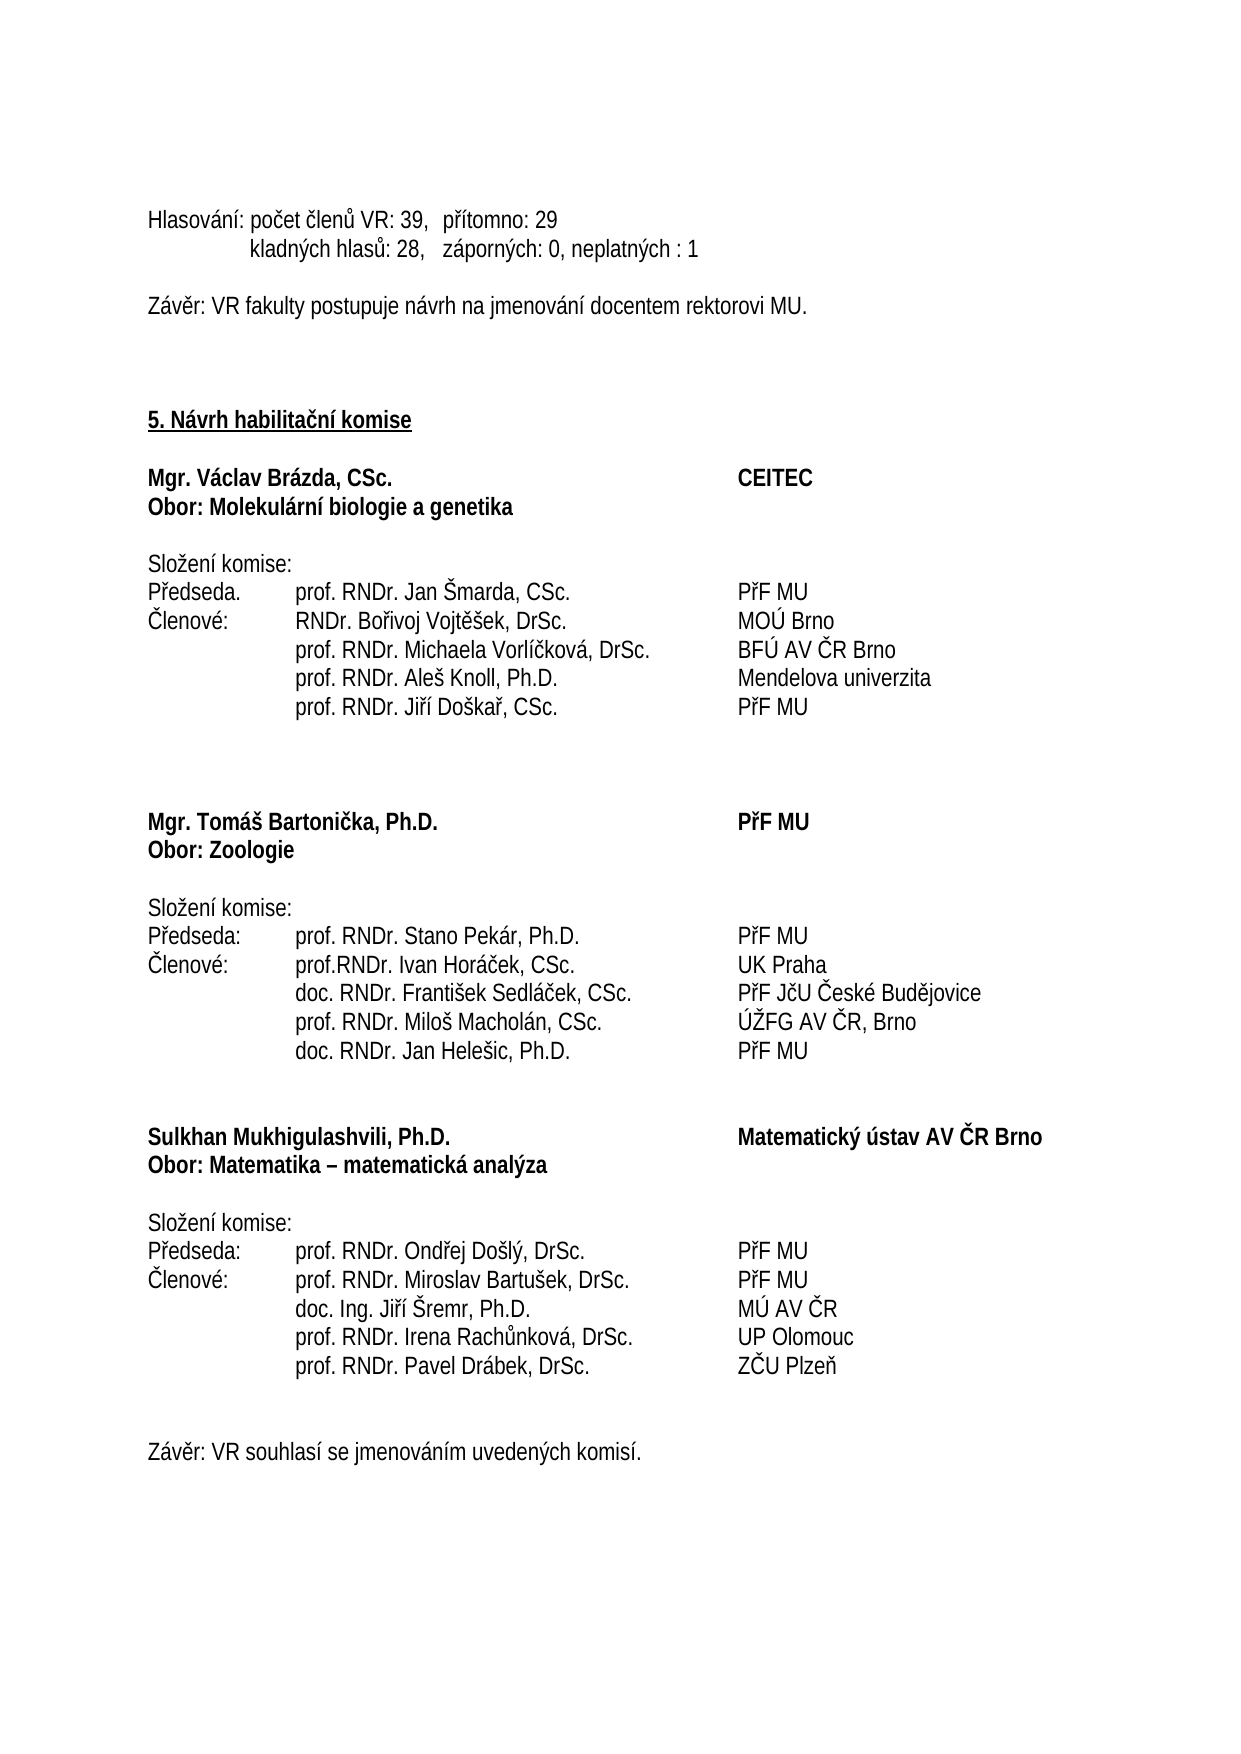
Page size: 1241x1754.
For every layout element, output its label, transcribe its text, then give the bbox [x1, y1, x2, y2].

text prof. RNDr. Miloš Macholán, CSc. ÚŽFG AV ČR, Brno [148, 1007, 1092, 1036]
text Předseda: prof. RNDr. Ondřej Došlý, DrSc. PřF MU [148, 1236, 1092, 1265]
text prof. RNDr. Jiří Doškař, CSc. PřF MU [148, 692, 1092, 721]
text Složení komise: [148, 1208, 1092, 1236]
text Členové: RNDr. Bořivoj Vojtěšek, DrSc. MOÚ Brno [148, 606, 1092, 635]
text Mgr. Václav Brázda, CSc. CEITEC [148, 463, 1092, 491]
text kladných hlasů: 28, záporných: 0, neplatných : 1 [148, 234, 1092, 262]
text doc. Ing. Jiří Šremr, Ph.D. MÚ AV ČR [148, 1294, 1092, 1322]
text Závěr: VR fakulty postupuje návrh na jmenování docentem rektorovi MU. [148, 291, 1092, 319]
text prof. RNDr. Michaela Vorlíčková, DrSc. BFÚ AV ČR Brno [148, 635, 1092, 663]
text Obor: Zoologie [148, 835, 1092, 864]
text Obor: Molekulární biologie a genetika [148, 491, 1092, 520]
text prof. RNDr. Aleš Knoll, Ph.D. Mendelova univerzita [148, 663, 1092, 692]
text 5. Návrh habilitační komise [148, 406, 1092, 434]
text Složení komise: [148, 549, 1092, 577]
text Hlasování: počet členů VR: 39, přítomno: 29 [148, 205, 1092, 234]
text Obor: Matematika – matematická analýza [148, 1150, 1092, 1179]
text doc. RNDr. František Sedláček, CSc. PřF JčU České Budějovice [148, 978, 1092, 1007]
text Složení komise: [148, 892, 1092, 921]
text Členové: prof. RNDr. Miroslav Bartušek, DrSc. PřF MU [148, 1265, 1092, 1294]
text prof. RNDr. Irena Rachůnková, DrSc. UP Olomouc [148, 1322, 1092, 1351]
text Mgr. Tomáš Bartonička, Ph.D. PřF MU [148, 807, 1092, 835]
text doc. RNDr. Jan Helešic, Ph.D. PřF MU [148, 1036, 1092, 1064]
text prof. RNDr. Pavel Drábek, DrSc. ZČU Plzeň [221, 1351, 1092, 1379]
text Členové: prof.RNDr. Ivan Horáček, CSc. UK Praha [148, 950, 1092, 978]
text Sulkhan Mukhigulashvili, Ph.D. Matematický ústav AV ČR Brno [148, 1122, 1092, 1150]
text Předseda: prof. RNDr. Stano Pekár, Ph.D. PřF MU [148, 921, 1092, 950]
text Předseda. prof. RNDr. Jan Šmarda, CSc. PřF MU [148, 577, 1092, 606]
text Závěr: VR souhlasí se jmenováním uvedených komisí. [148, 1437, 1092, 1466]
